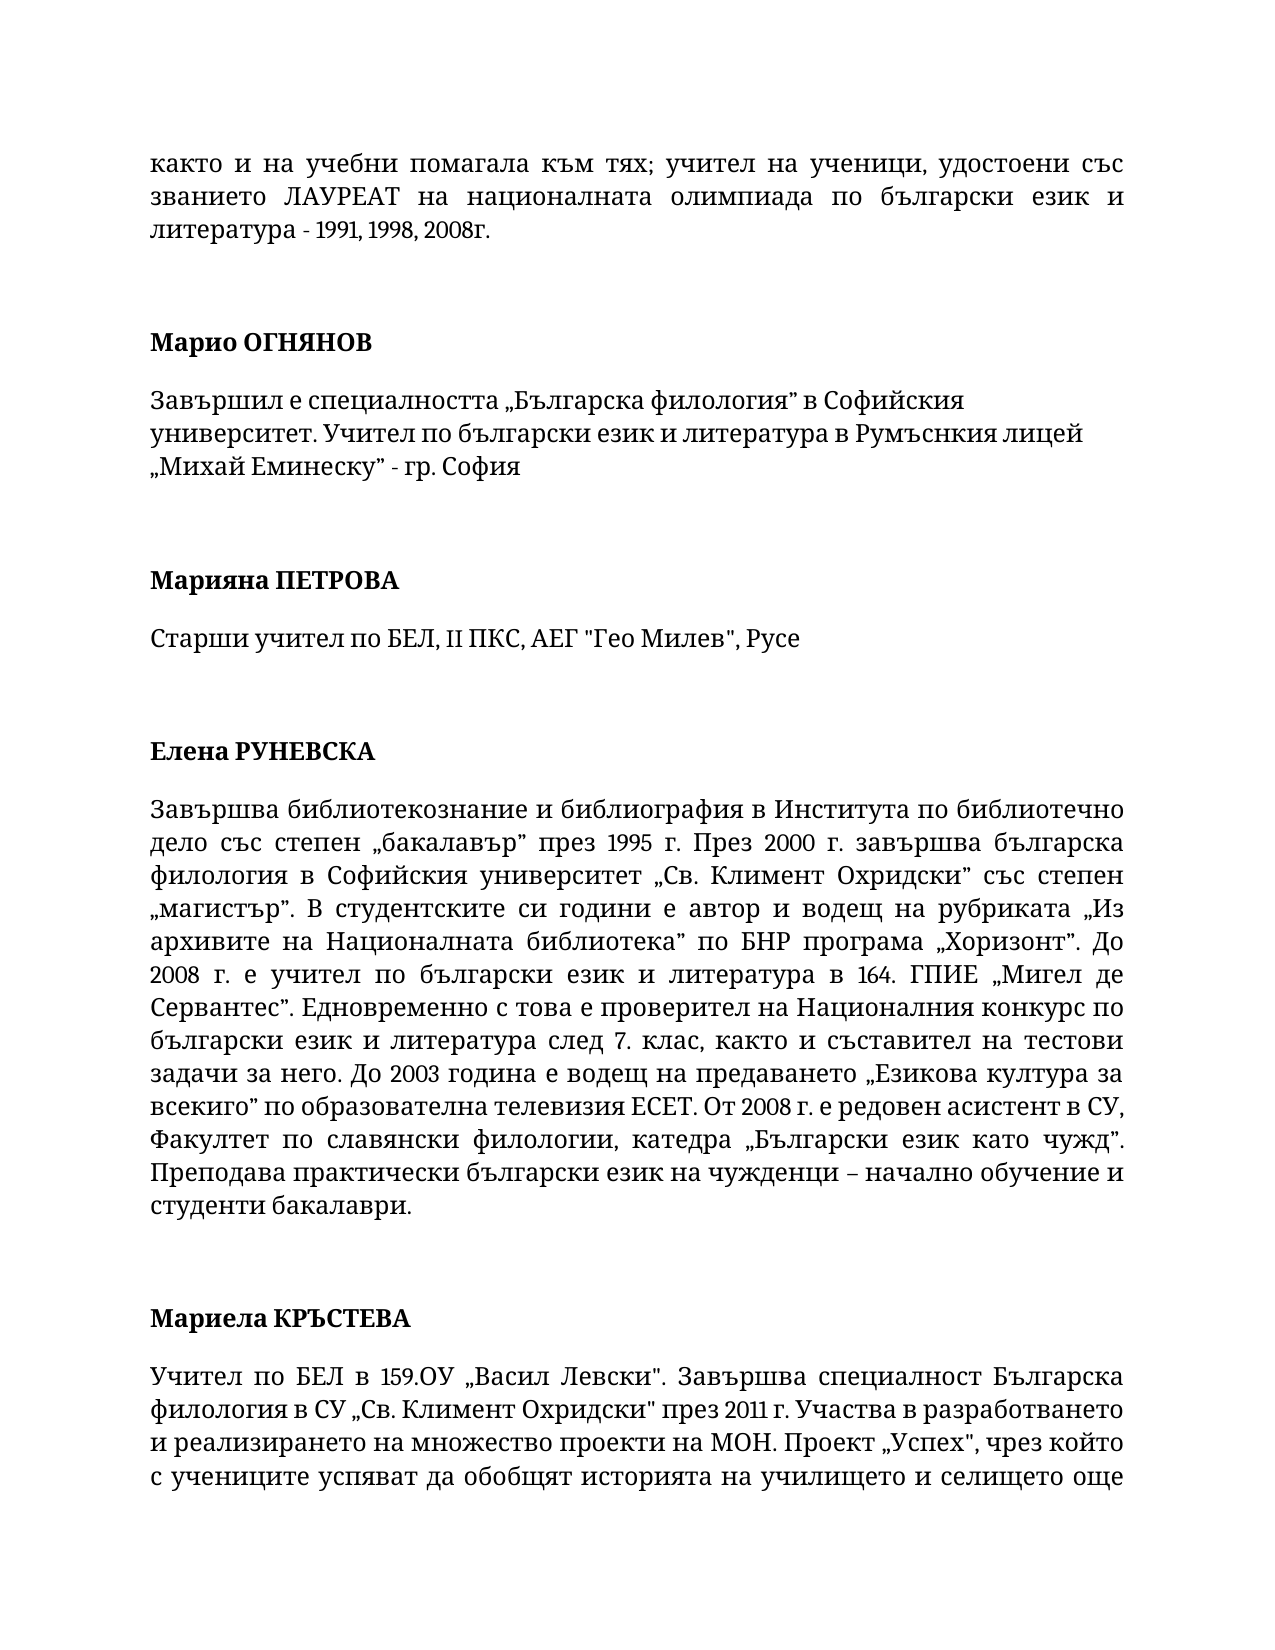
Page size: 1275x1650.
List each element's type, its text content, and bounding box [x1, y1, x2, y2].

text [150, 150, 1125, 245]
text Мариела КРЪСТЕВА [150, 1305, 1125, 1334]
text Завършва библиотекознание и библиография в Института по библиотечно дело със степен „бакалавър” през 1995 г. През 2000 г. завършва българска филология в Софийския университет „Св. Климент Охридски” със степен „магистър”. В студентските си години е автор и водещ на рубриката „Из архивите на Националната библиотека” по БНР програма „Хоризонт”. До 2008 г. е учител по български език и литература в 164. ГПИЕ „Мигел де Сервантес”. Едновременно с това е проверител на Националния конкурс по български език и литература след 7. клас, както и съставител на тестови задачи за него. До 2003 година е водещ на предаването „Езикова култура за всекиго” по образователна телевизия ЕСЕТ. От 2008 г. е редовен асистент в СУ, Факултет по славянски филологии, катедра „Български език като чужд”. Преподава практически български език на чужденци – начално обучение и студенти бакалаври. [150, 796, 1125, 1221]
text Марио ОГНЯНОВ [150, 329, 1125, 358]
text Елена РУНЕВСКА [150, 738, 1125, 767]
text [150, 1363, 1125, 1491]
text Марияна ПЕТРОВА [150, 567, 1125, 595]
text Завършил е специалността „Българска филология” в Софийския университет. Учител по български език и литература в Румъснкия лицей „Михай Еминеску” - гр. София [150, 387, 1125, 482]
text Старши учител по БЕЛ, II ПКС, АЕГ "Гео Милев", Русе [150, 624, 1125, 653]
